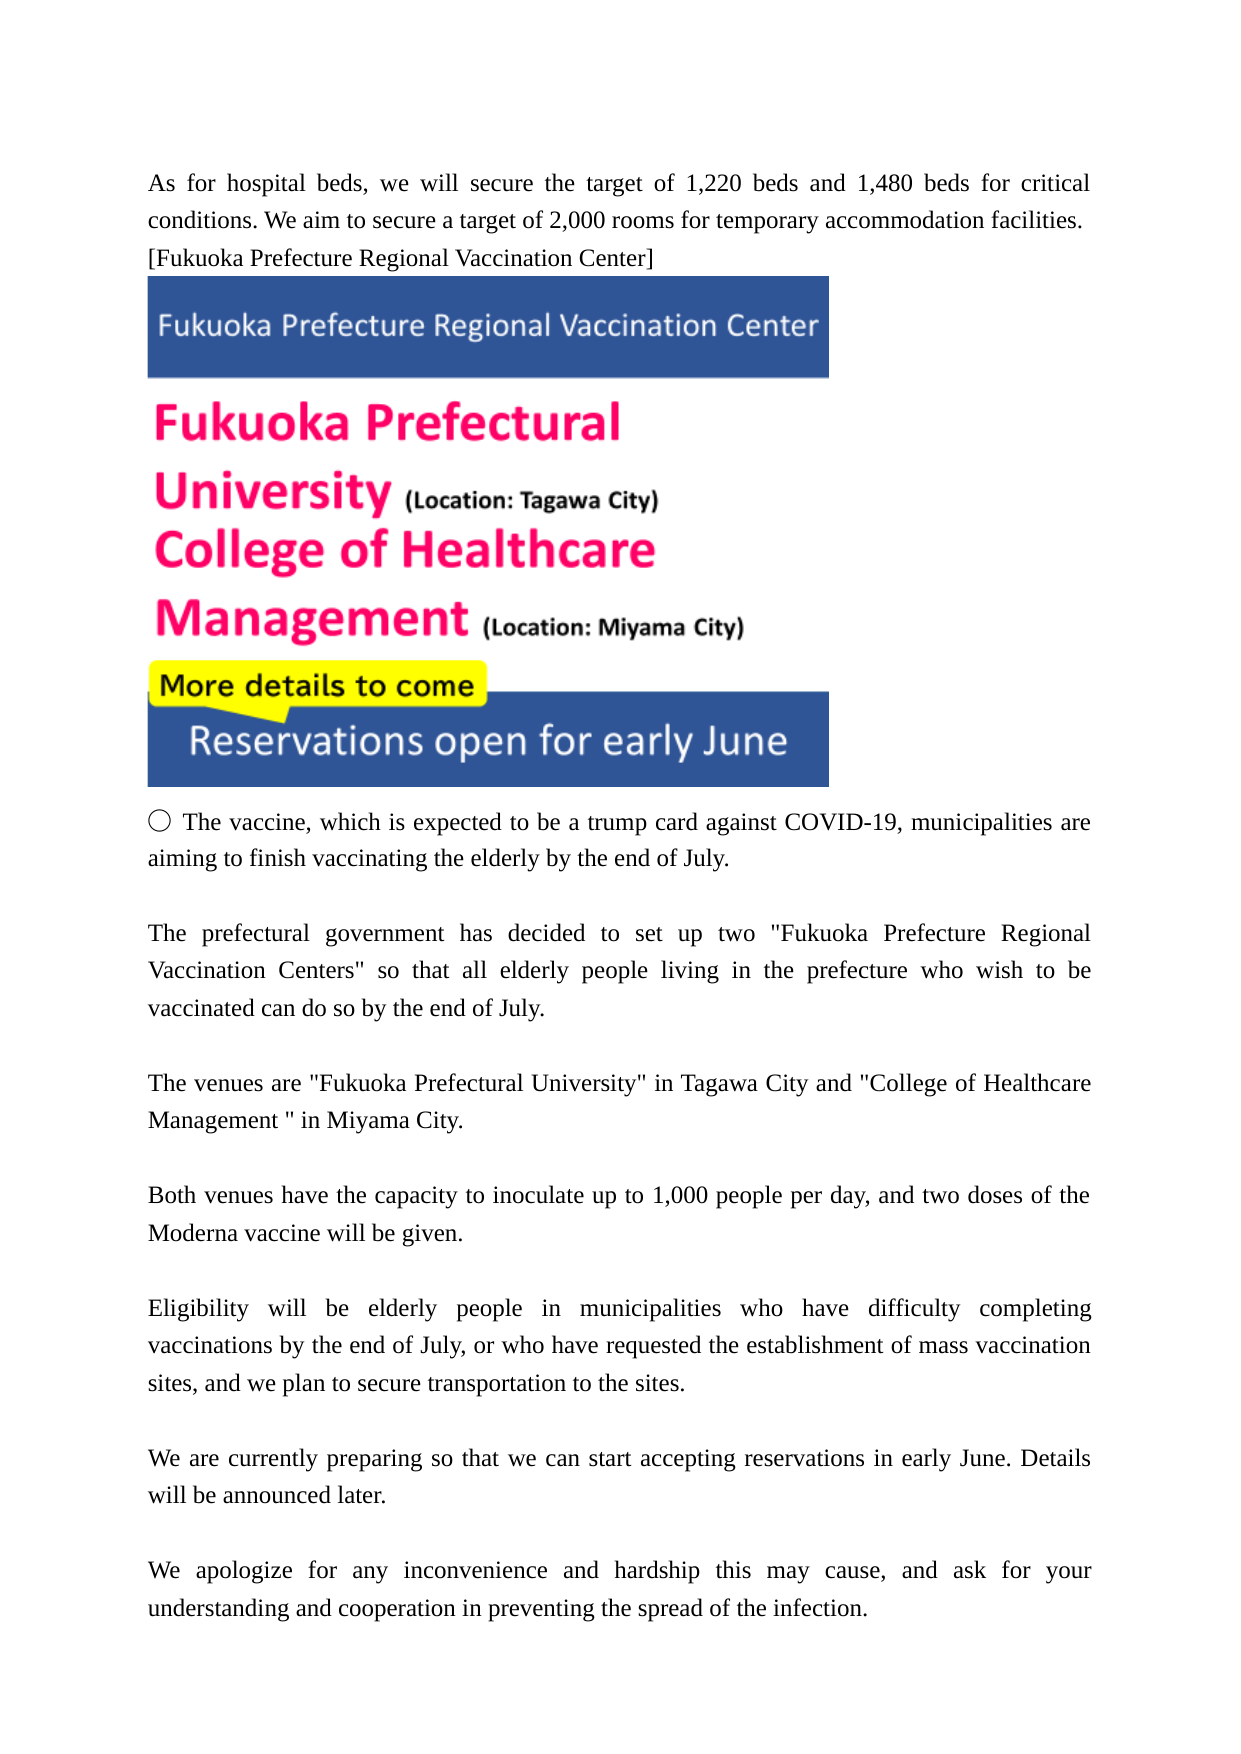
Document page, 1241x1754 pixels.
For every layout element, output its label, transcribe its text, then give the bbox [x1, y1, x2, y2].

text The venues are "Fukuoka Prefectural University" in Tagawa City and "College of Healthcare Management " in Miyama City. [148, 1063, 1092, 1138]
text We are currently preparing so that we can start accepting reservations in early June. Details will be announced later. [148, 1438, 1092, 1513]
text We apologize for any inconvenience and hardship this may cause, and ask for your understanding and cooperation in preventing the spread of the infection. [148, 1551, 1092, 1626]
text As for hospital beds, we will secure the target of 1,220 beds and 1,480 beds for critical conditions. We aim to secure a target of 2,000 rooms for temporary accommodation facilities. [148, 163, 1092, 238]
text The prefectural government has decided to set up two "Fukuoka Prefecture Regional Vaccination Centers" so that all elderly people living in the prefecture who wish to be vaccinated can do so by the end of July. [148, 913, 1092, 1026]
text [Fukuoka Prefecture Regional Vaccination Center] [148, 238, 1092, 276]
text Both venues have the capacity to inoculate up to 1,000 people per day, and two doses of the Moderna vaccine will be given. [148, 1176, 1092, 1251]
picture [147, 276, 829, 787]
text 〇 The vaccine, which is expected to be a trump card against COVID-19, municipalities are aiming to finish vaccinating the elderly by the end of July. [148, 801, 1092, 876]
text Eligibility will be elderly people in municipalities who have difficulty completing vaccinations by the end of July, or who have requested the establishment of mass vaccination sites, and we plan to secure transportation to the sites. [148, 1288, 1092, 1401]
